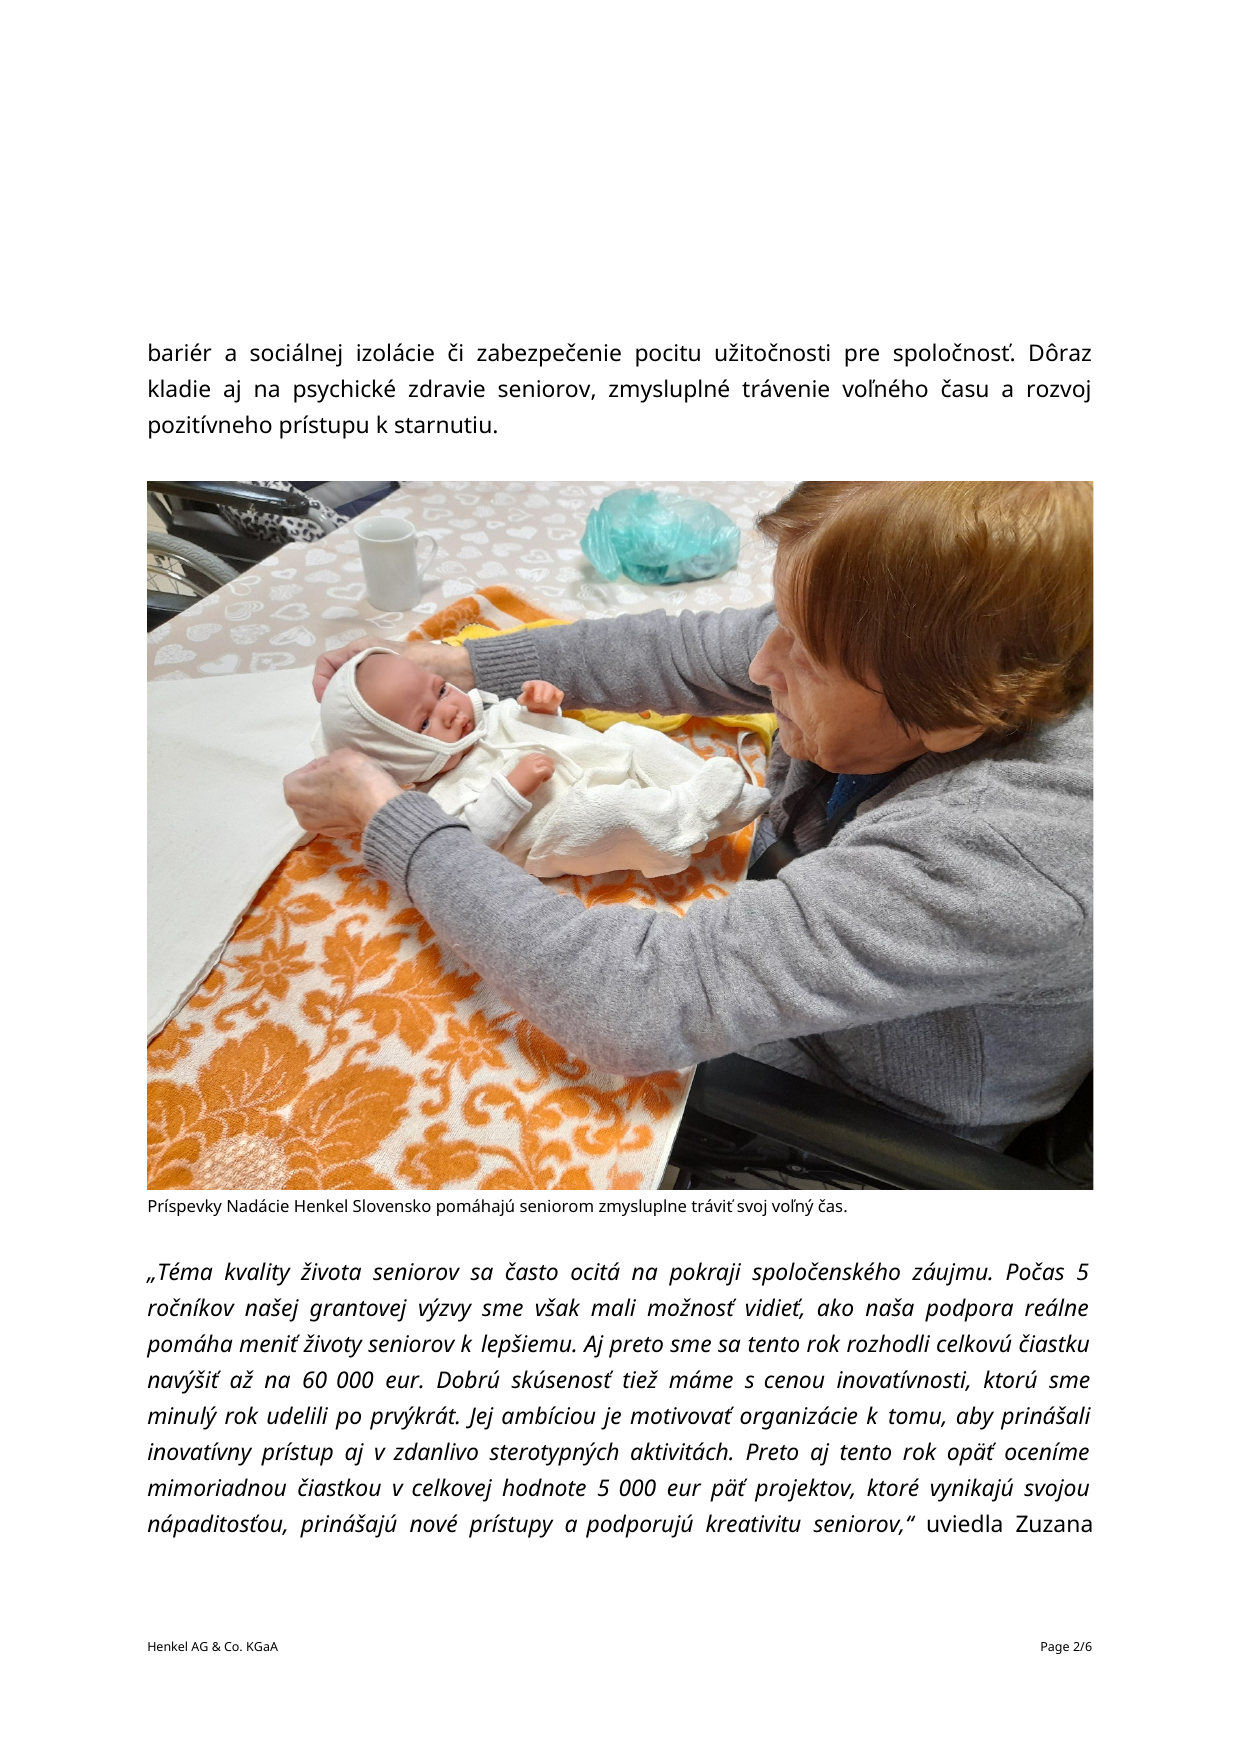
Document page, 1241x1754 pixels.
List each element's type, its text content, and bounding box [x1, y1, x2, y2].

text Príspevky Nadácie Henkel Slovensko pomáhajú seniorom zmysluplne tráviť svoj voľný čas. [147, 1194, 1093, 1217]
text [147, 1256, 1093, 1539]
picture [147, 481, 1094, 1190]
